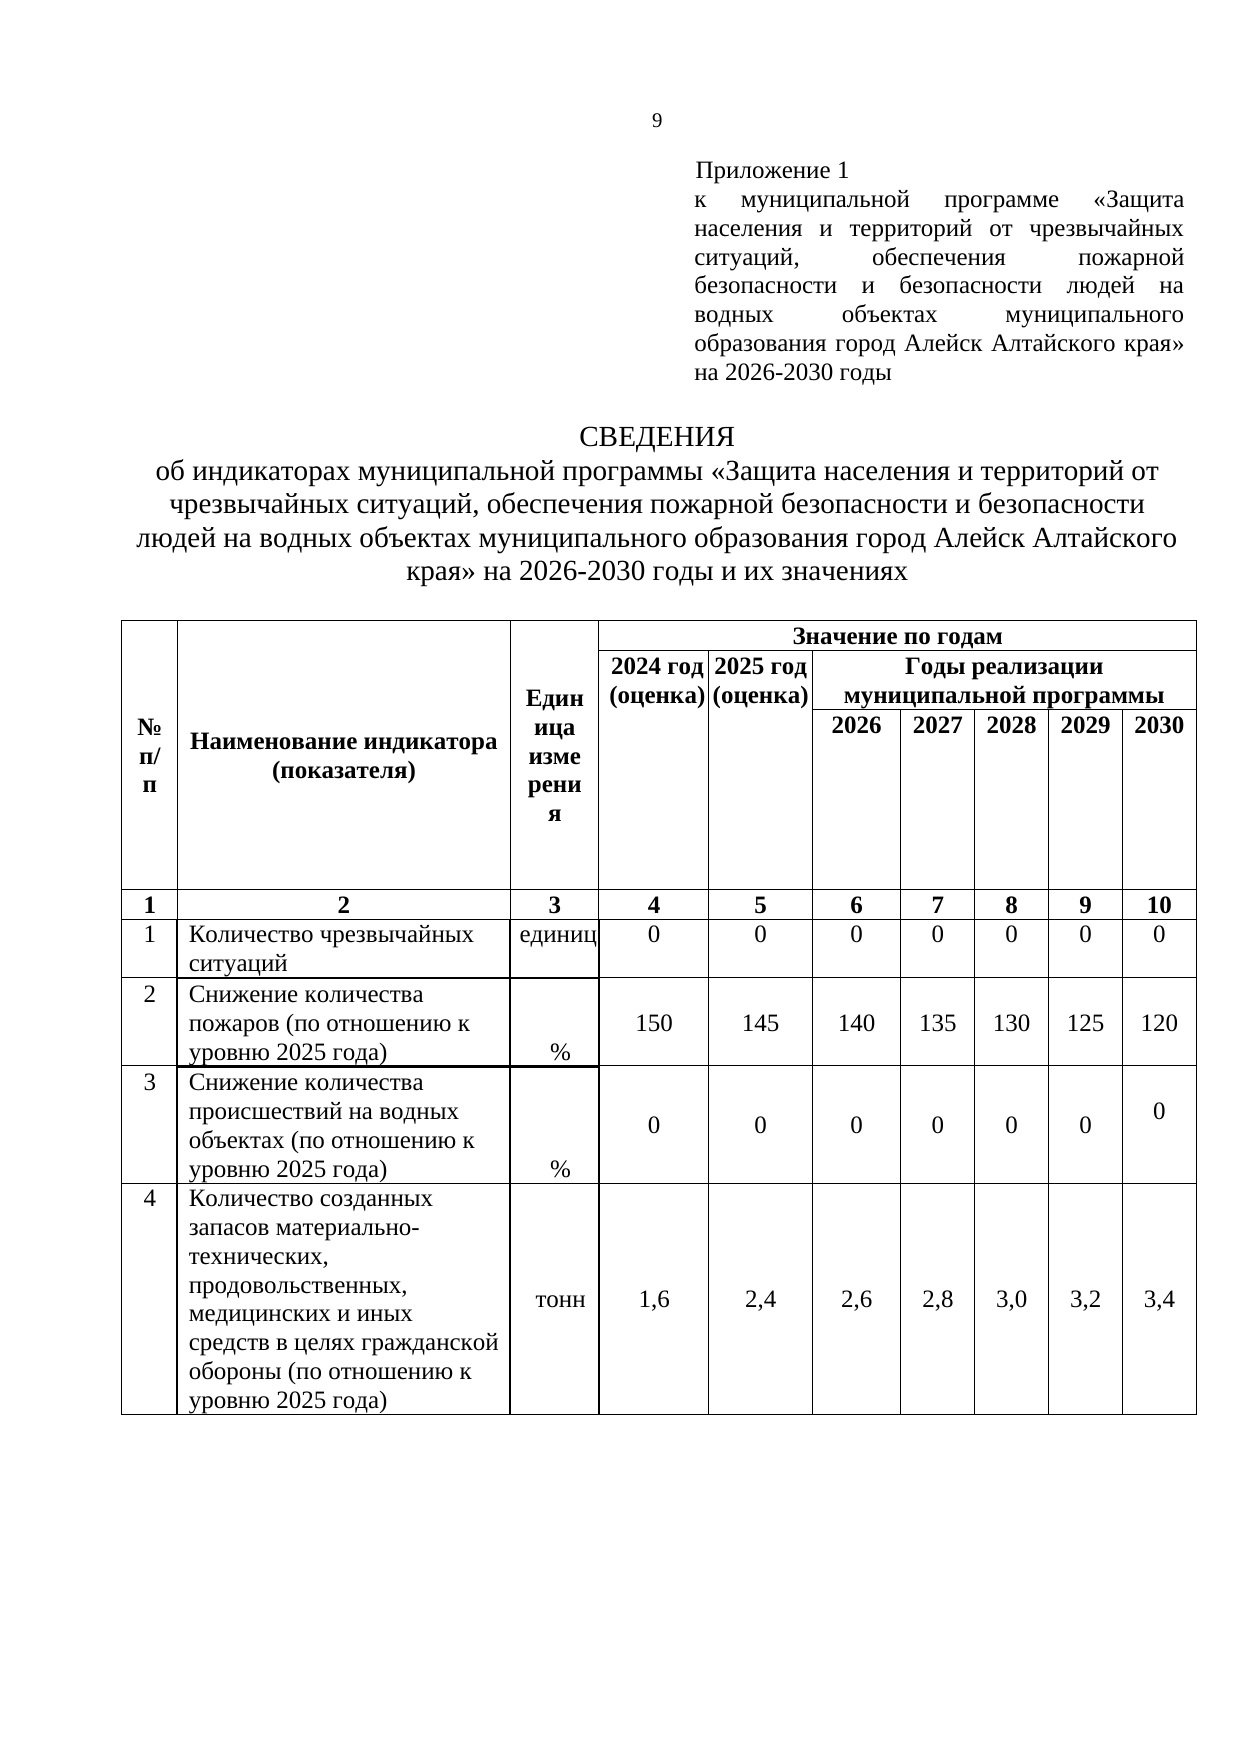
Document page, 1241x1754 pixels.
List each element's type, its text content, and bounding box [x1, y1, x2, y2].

table_cell 3 [511, 890, 598, 918]
table_cell 1,6 [600, 1184, 708, 1413]
text об индикаторах муниципальной программы «Защита населения и территорий от чрезвычайных ситуаций, обеспечения пожарной безопасности и безопасности людей на водных объектах муниципального образования город Алейск Алтайского края» на 2026-2030 годы и их значениях [133, 453, 1181, 587]
table_cell 1 [122, 890, 177, 918]
table_cell 0 [709, 920, 812, 977]
table_cell Количество чрезвычайных ситуаций [178, 920, 509, 977]
table_cell 7 [901, 890, 974, 918]
table_cell 2025 год (оценка) [709, 651, 812, 889]
table_header Наименование индикатора (показателя) [178, 621, 510, 889]
table_cell 9 [1049, 890, 1122, 918]
table_cell 0 [813, 1066, 900, 1182]
table_cell 0 [600, 920, 708, 977]
table_cell 0 [901, 920, 974, 977]
table_cell % [511, 1068, 598, 1182]
table_cell 2,6 [813, 1184, 900, 1413]
table_cell 140 [813, 978, 900, 1065]
table_cell 6 [813, 890, 900, 918]
table_cell 135 [901, 978, 974, 1065]
table_cell 2026 [813, 710, 900, 889]
table_cell тонн [511, 1184, 598, 1413]
table_cell 0 [1123, 920, 1196, 977]
table_header № п/п [122, 621, 177, 889]
table_cell Годы реализации муниципальной программы [813, 651, 1196, 709]
table_cell 0 [709, 1066, 812, 1182]
table_cell 4 [599, 890, 708, 918]
table_cell 2 [122, 978, 176, 1065]
text к муниципальной программе «Защита населения и территорий от чрезвычайных ситуаций, обеспечения пожарной безопасности и безопасности людей на водных объектах муниципального образования город Алейск Алтайского края» на 2026-2030 годы [694, 184, 1184, 386]
table_cell 125 [1049, 978, 1122, 1065]
table_cell 2027 [901, 710, 974, 889]
table_cell 130 [975, 978, 1048, 1065]
text Приложение 1 [133, 156, 1149, 184]
table_cell 0 [813, 920, 900, 977]
table_cell 2,4 [709, 1184, 812, 1413]
table_cell 0 [1123, 1066, 1196, 1182]
table_cell 0 [600, 1066, 708, 1182]
table_cell 3,4 [1123, 1184, 1196, 1413]
table_cell 2,8 [901, 1184, 974, 1413]
text СВЕДЕНИЯ [133, 419, 1181, 453]
table_cell 3,2 [1049, 1184, 1122, 1413]
table_header Единица измерения [511, 621, 598, 889]
table_cell 8 [975, 890, 1048, 918]
table_cell Снижение количества происшествий на водных объектах (по отношению к уровню 2025 года) [178, 1068, 509, 1182]
table_cell Количество созданных запасов материально-технических, продовольственных, медицинских и иных средств в целях гражданской обороны (по отношению к уровню 2025 года) [178, 1184, 509, 1413]
table_cell 145 [709, 978, 812, 1065]
table_cell 0 [1049, 1066, 1122, 1182]
table_cell 120 [1123, 978, 1196, 1065]
table_cell 3,0 [975, 1184, 1048, 1413]
table_header Значение по годам [599, 621, 1196, 650]
table_cell % [511, 979, 598, 1065]
table_cell 0 [1049, 920, 1122, 977]
table_cell 2024 год (оценка) [599, 651, 708, 889]
table_cell Снижение количества пожаров (по отношению к уровню 2025 года) [178, 979, 509, 1065]
table_cell 1 [122, 920, 176, 977]
table_cell 2028 [975, 710, 1048, 889]
table_cell 5 [709, 890, 812, 918]
table_cell 0 [901, 1066, 974, 1182]
table_cell 4 [122, 1184, 176, 1413]
table_cell 3 [122, 1066, 176, 1182]
table_cell 150 [600, 978, 708, 1065]
table_cell 2029 [1049, 710, 1122, 889]
table_cell 0 [975, 1066, 1048, 1182]
table_cell единиц [511, 920, 598, 977]
table_cell 2 [178, 890, 510, 918]
table_cell 0 [975, 920, 1048, 977]
table_cell 2030 [1123, 710, 1196, 889]
table_cell 10 [1123, 890, 1196, 918]
